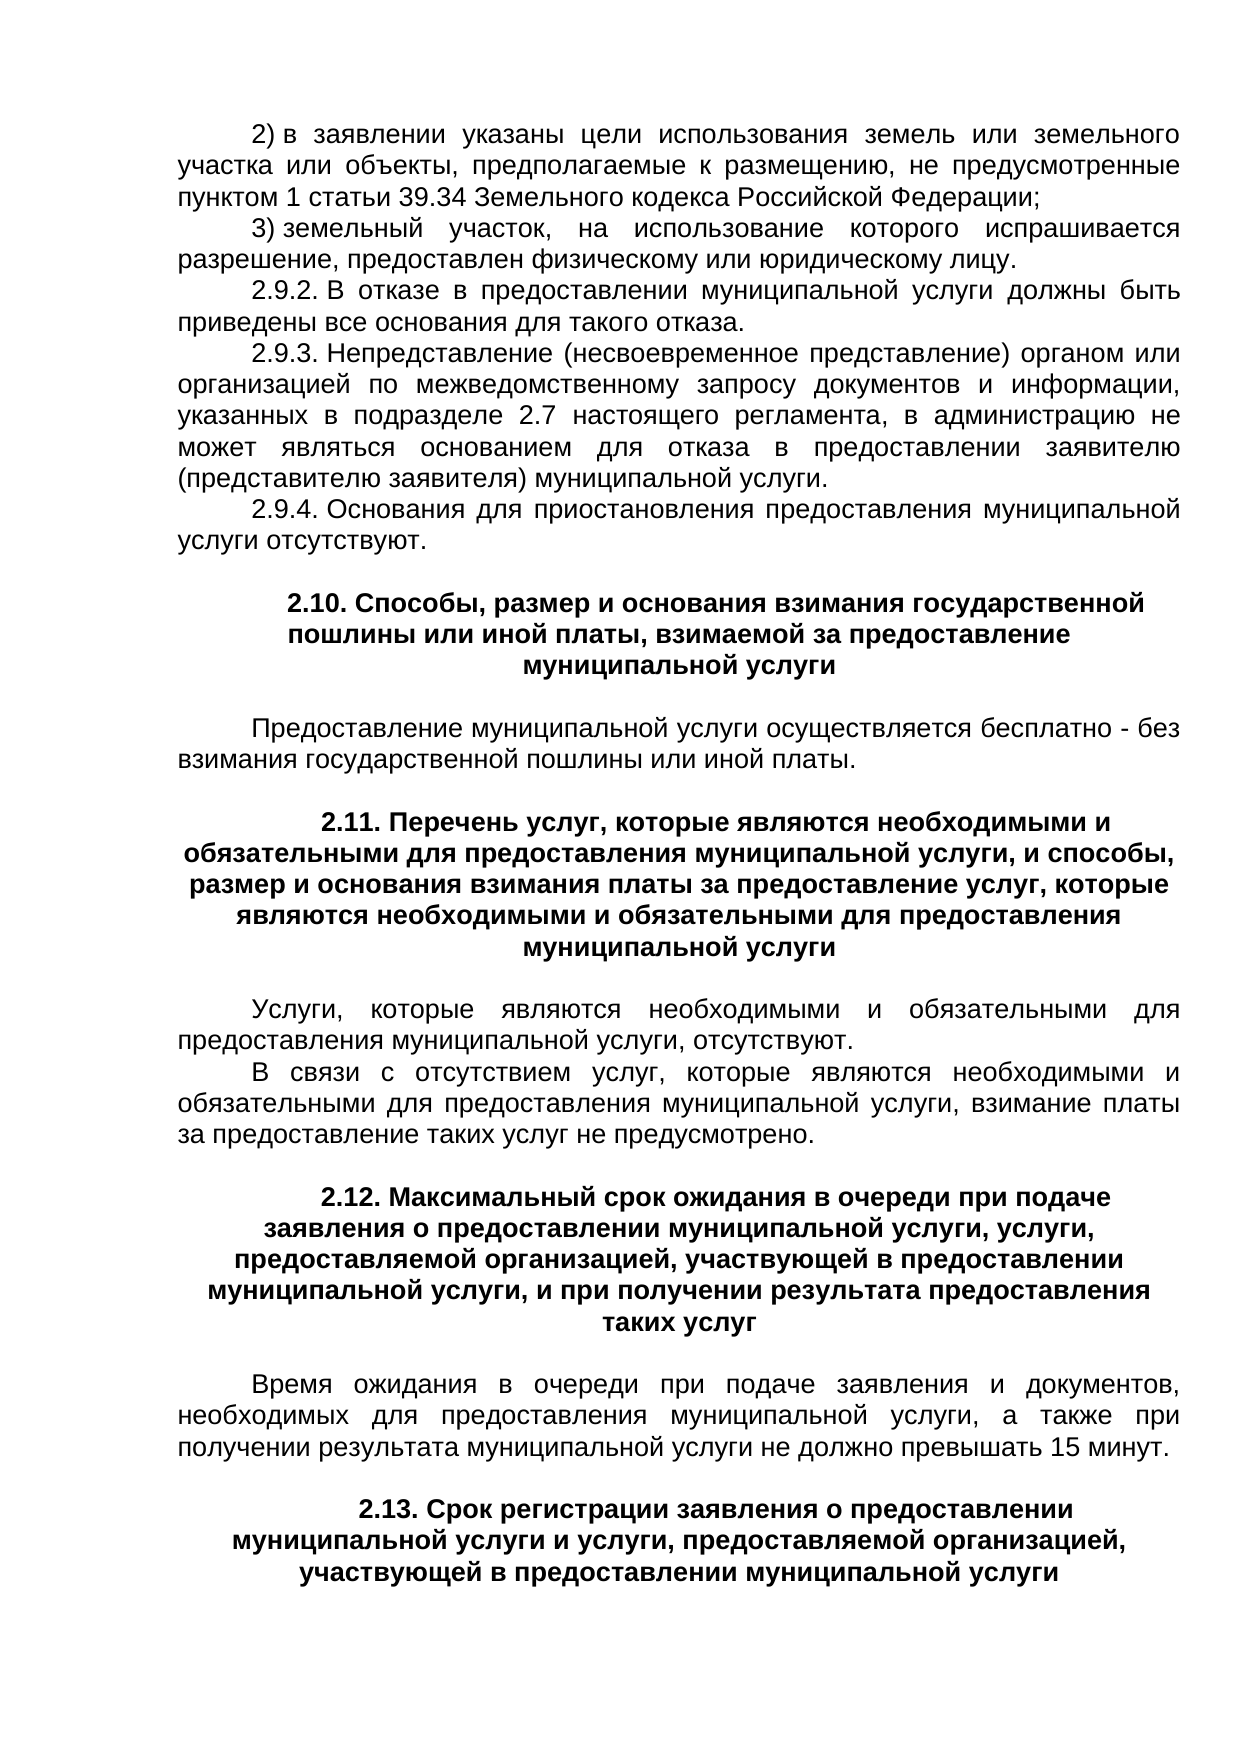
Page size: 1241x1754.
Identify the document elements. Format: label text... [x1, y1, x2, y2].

text 2.10. Способы, размер и основания взимания государственной пошлины или иной платы, взимаемой за предоставление муниципальной услуги [177, 587, 1181, 681]
text 2.12. Максимальный срок ожидания в очереди при подаче заявления о предоставлении муниципальной услуги, услуги, предоставляемой организацией, участвующей в предоставлении муниципальной услуги, и при получении результата предоставления таких услуг [177, 1181, 1181, 1337]
text Услуги, которые являются необходимыми и обязательными для предоставления муниципальной услуги, отсутствуют. [177, 993, 1181, 1056]
text 2.11. Перечень услуг, которые являются необходимыми и обязательными для предоставления муниципальной услуги, и способы, размер и основания взимания платы за предоставление услуг, которые являются необходимыми и обязательными для предоставления муниципальной услуги [177, 806, 1181, 962]
text В связи с отсутствием услуг, которые являются необходимыми и обязательными для предоставления муниципальной услуги, взимание платы за предоставление таких услуг не предусмотрено. [177, 1056, 1181, 1149]
text 2.13. Срок регистрации заявления о предоставлении муниципальной услуги и услуги, предоставляемой организацией, участвующей в предоставлении муниципальной услуги [177, 1493, 1181, 1587]
text Время ожидания в очереди при подаче заявления и документов, необходимых для предоставления муниципальной услуги, а также при получении результата муниципальной услуги не должно превышать 15 минут. [177, 1368, 1181, 1462]
text Предоставление муниципальной услуги осуществляется бесплатно - без взимания государственной пошлины или иной платы. [177, 712, 1181, 774]
text 2.9.4. Основания для приостановления предоставления муниципальной услуги отсутствуют. [177, 493, 1181, 556]
text 2.9.3. Непредставление (несвоевременное представление) органом или организацией по межведомственному запросу документов и информации, указанных в подразделе 2.7 настоящего регламента, в администрацию не может являться основанием для отказа в предоставлении заявителю (представителю заявителя) муниципальной услуги. [177, 337, 1181, 493]
text 3) земельный участок, на использование которого испрашивается разрешение, предоставлен физическому или юридическому лицу. [177, 212, 1181, 274]
text 2.9.2. В отказе в предоставлении муниципальной услуги должны быть приведены все основания для такого отказа. [177, 274, 1181, 337]
text 2) в заявлении указаны цели использования земель или земельного участка или объекты, предполагаемые к размещению, не предусмотренные пунктом 1 статьи 39.34 Земельного кодекса Российской Федерации; [177, 118, 1181, 212]
